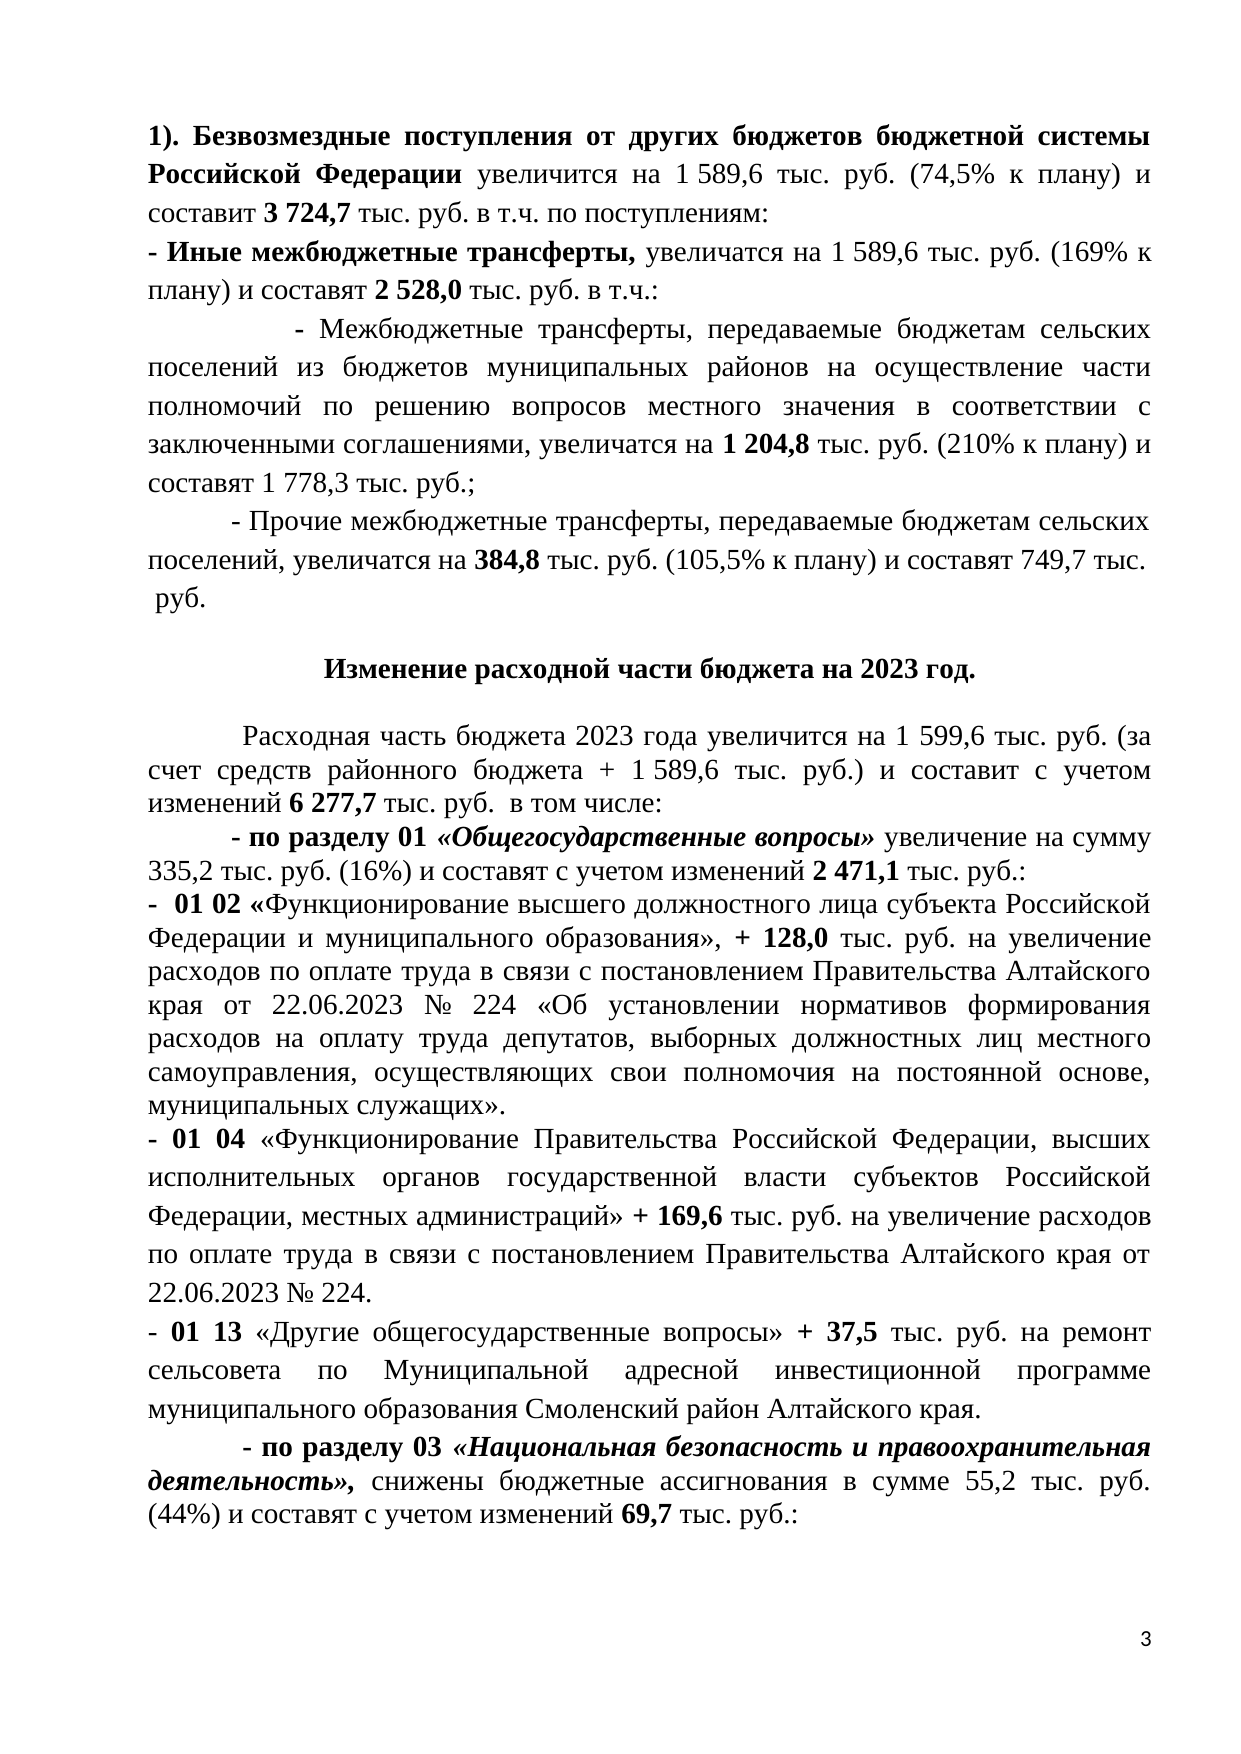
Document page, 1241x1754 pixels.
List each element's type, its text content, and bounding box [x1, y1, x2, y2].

text - по разделу 01 «Общегосударственные вопросы» увеличение на сумму 335,2 тыс. руб. (16%) и составят с учетом изменений 2 471,1 тыс. руб.: [148, 819, 1152, 886]
text Изменение расходной части бюджета на 2023 год. [148, 651, 1152, 685]
text руб. [148, 581, 1152, 614]
text Расходная часть бюджета 2023 года увеличится на 1 599,6 тыс. руб. (за счет средств районного бюджета + 1 589,6 тыс. руб.) и составит с учетом изменений 6 277,7 тыс. руб. в том числе: [148, 718, 1152, 819]
text 1). Безвозмездные поступления от других бюджетов бюджетной системы Российской Федерации увеличится на 1 589,6 тыс. руб. (74,5% к плану) и составит 3 724,7 тыс. руб. в т.ч. по поступлениям: [148, 118, 1152, 229]
text - Иные межбюджетные трансферты, увеличатся на 1 589,6 тыс. руб. (169% к плану) и составят 2 528,0 тыс. руб. в т.ч.: [148, 234, 1152, 306]
text - по разделу 03 «Национальная безопасность и правоохранительная деятельность», снижены бюджетные ассигнования в сумме 55,2 тыс. руб. (44%) и составят с учетом изменений 69,7 тыс. руб.: [148, 1429, 1152, 1530]
text - 01 02 «Функционирование высшего должностного лица субъекта Российской Федерации и муниципального образования», + 128,0 тыс. руб. на увеличение расходов по оплате труда в связи с постановлением Правительства Алтайского края от 22.06.2023 № 224 «Об установлении нормативов формирования расходов на оплату труда депутатов, выборных должностных лиц местного самоуправления, осуществляющих свои полномочия на постоянной основе, муниципальных служащих». [148, 886, 1152, 1121]
text - Межбюджетные трансферты, передаваемые бюджетам сельских поселений из бюджетов муниципальных районов на осуществление части полномочий по решению вопросов местного значения в соответствии с заключенными соглашениями, увеличатся на 1 204,8 тыс. руб. (210% к плану) и составят 1 778,3 тыс. руб.; [148, 311, 1152, 498]
text - 01 13 «Другие общегосударственные вопросы» + 37,5 тыс. руб. на ремонт сельсовета по Муниципальной адресной инвестиционной программе муниципального образования Смоленский район Алтайского края. [148, 1314, 1152, 1424]
text - 01 04 «Функционирование Правительства Российской Федерации, высших исполнительных органов государственной власти субъектов Российской Федерации, местных администраций» + 169,6 тыс. руб. на увеличение расходов по оплате труда в связи с постановлением Правительства Алтайского края от 22.06.2023 № 224. [148, 1121, 1152, 1309]
text - Прочие межбюджетные трансферты, передаваемые бюджетам сельских поселений, увеличатся на 384,8 тыс. руб. (105,5% к плану) и составят 749,7 тыс. [148, 503, 1152, 576]
